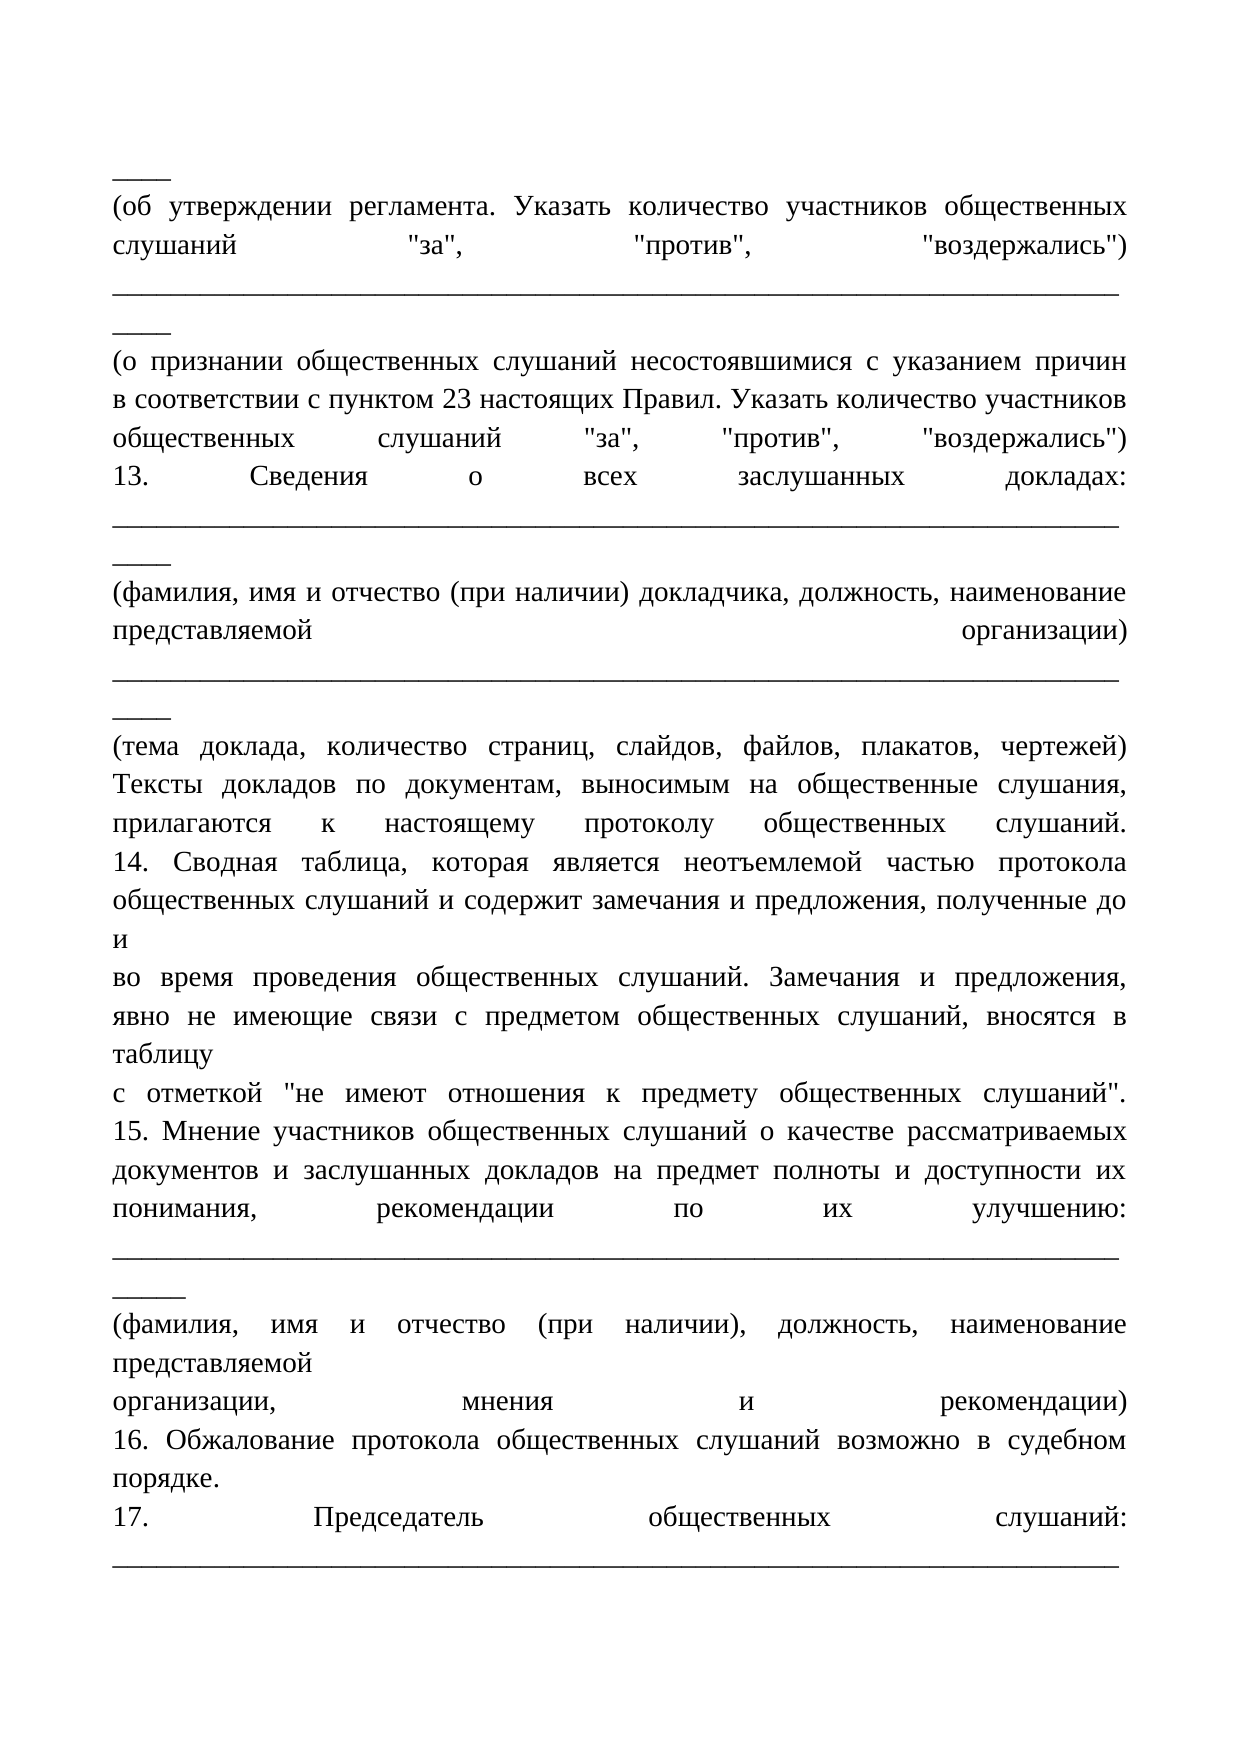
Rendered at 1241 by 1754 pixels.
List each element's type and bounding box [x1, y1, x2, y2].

text [112, 150, 1128, 1571]
